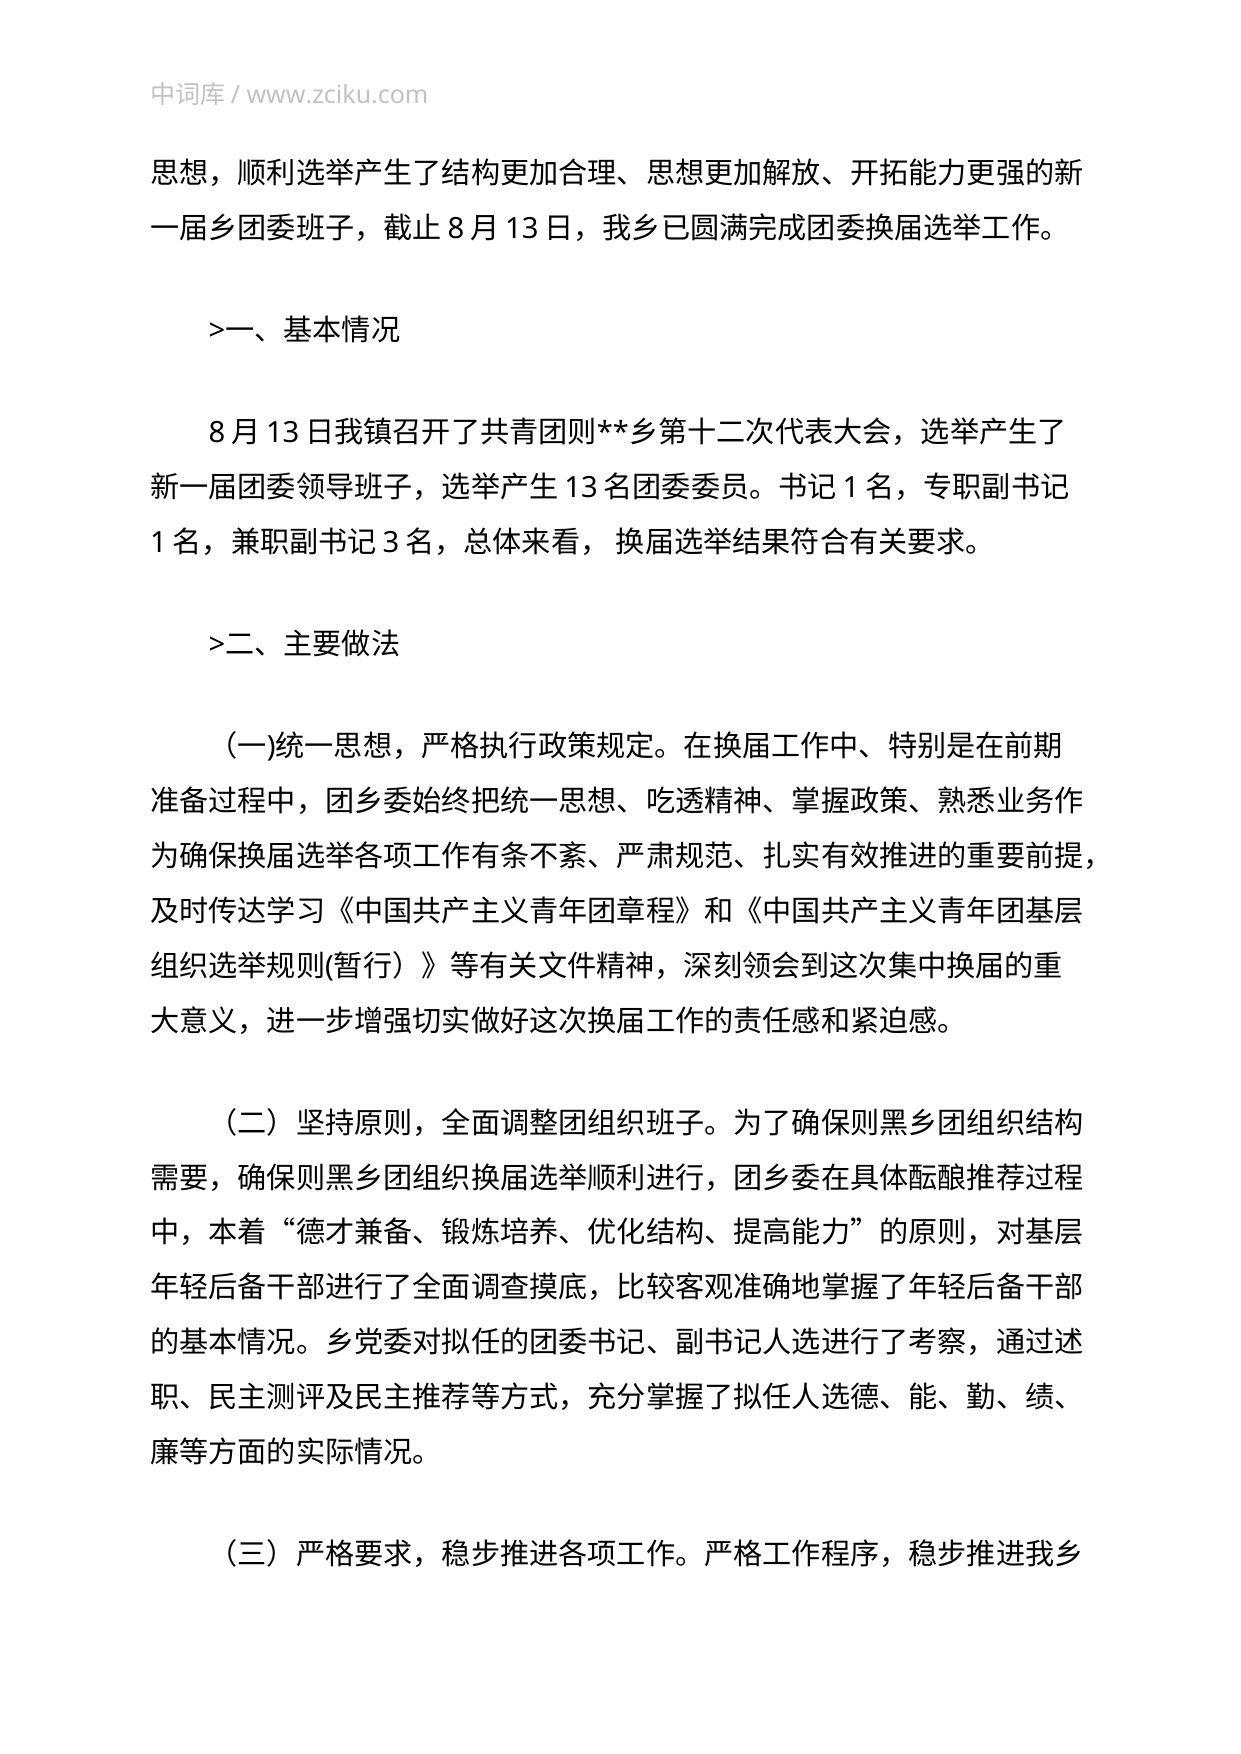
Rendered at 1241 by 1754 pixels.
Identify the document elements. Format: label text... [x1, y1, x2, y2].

text >二、主要做法 [150, 621, 1090, 663]
text （二）坚持原则，全面调整团组织班子。为了确保则黑乡团组织结构需要，确保则黑乡团组织换届选举顺利进行，团乡委在具体酝酿推荐过程中，本着“德才兼备、锻炼培养、优化结构、提高能力”的原则，对基层年轻后备干部进行了全面调查摸底，比较客观准确地掌握了年轻后备干部的基本情况。乡党委对拟任的团委书记、副书记人选进行了考察，通过述职、民主测评及民主推荐等方式，充分掌握了拟任人选德、能、勤、绩、廉等方面的实际情况。 [150, 1099, 1090, 1471]
text 8月13日我镇召开了共青团则**乡第十二次代表大会，选举产生了新一届团委领导班子，选举产生13名团委委员。书记1名，专职副书记1名，兼职副书记3名，总体来看， 换届选举结果符合有关要求。 [150, 409, 1090, 561]
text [150, 1530, 1090, 1573]
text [150, 150, 1090, 247]
text >一、基本情况 [150, 307, 1090, 349]
text （一)统一思想，严格执行政策规定。在换届工作中、特别是在前期准备过程中，团乡委始终把统一思想、吃透精神、掌握政策、熟悉业务作为确保换届选举各项工作有条不紊、严肃规范、扎实有效推进的重要前提，及时传达学习《中国共产主义青年团章程》和《中国共产主义青年团基层组织选举规则(暂行）》等有关文件精神，深刻领会到这次集中换届的重大意义，进一步增强切实做好这次换届工作的责任感和紧迫感。 [150, 723, 1090, 1040]
